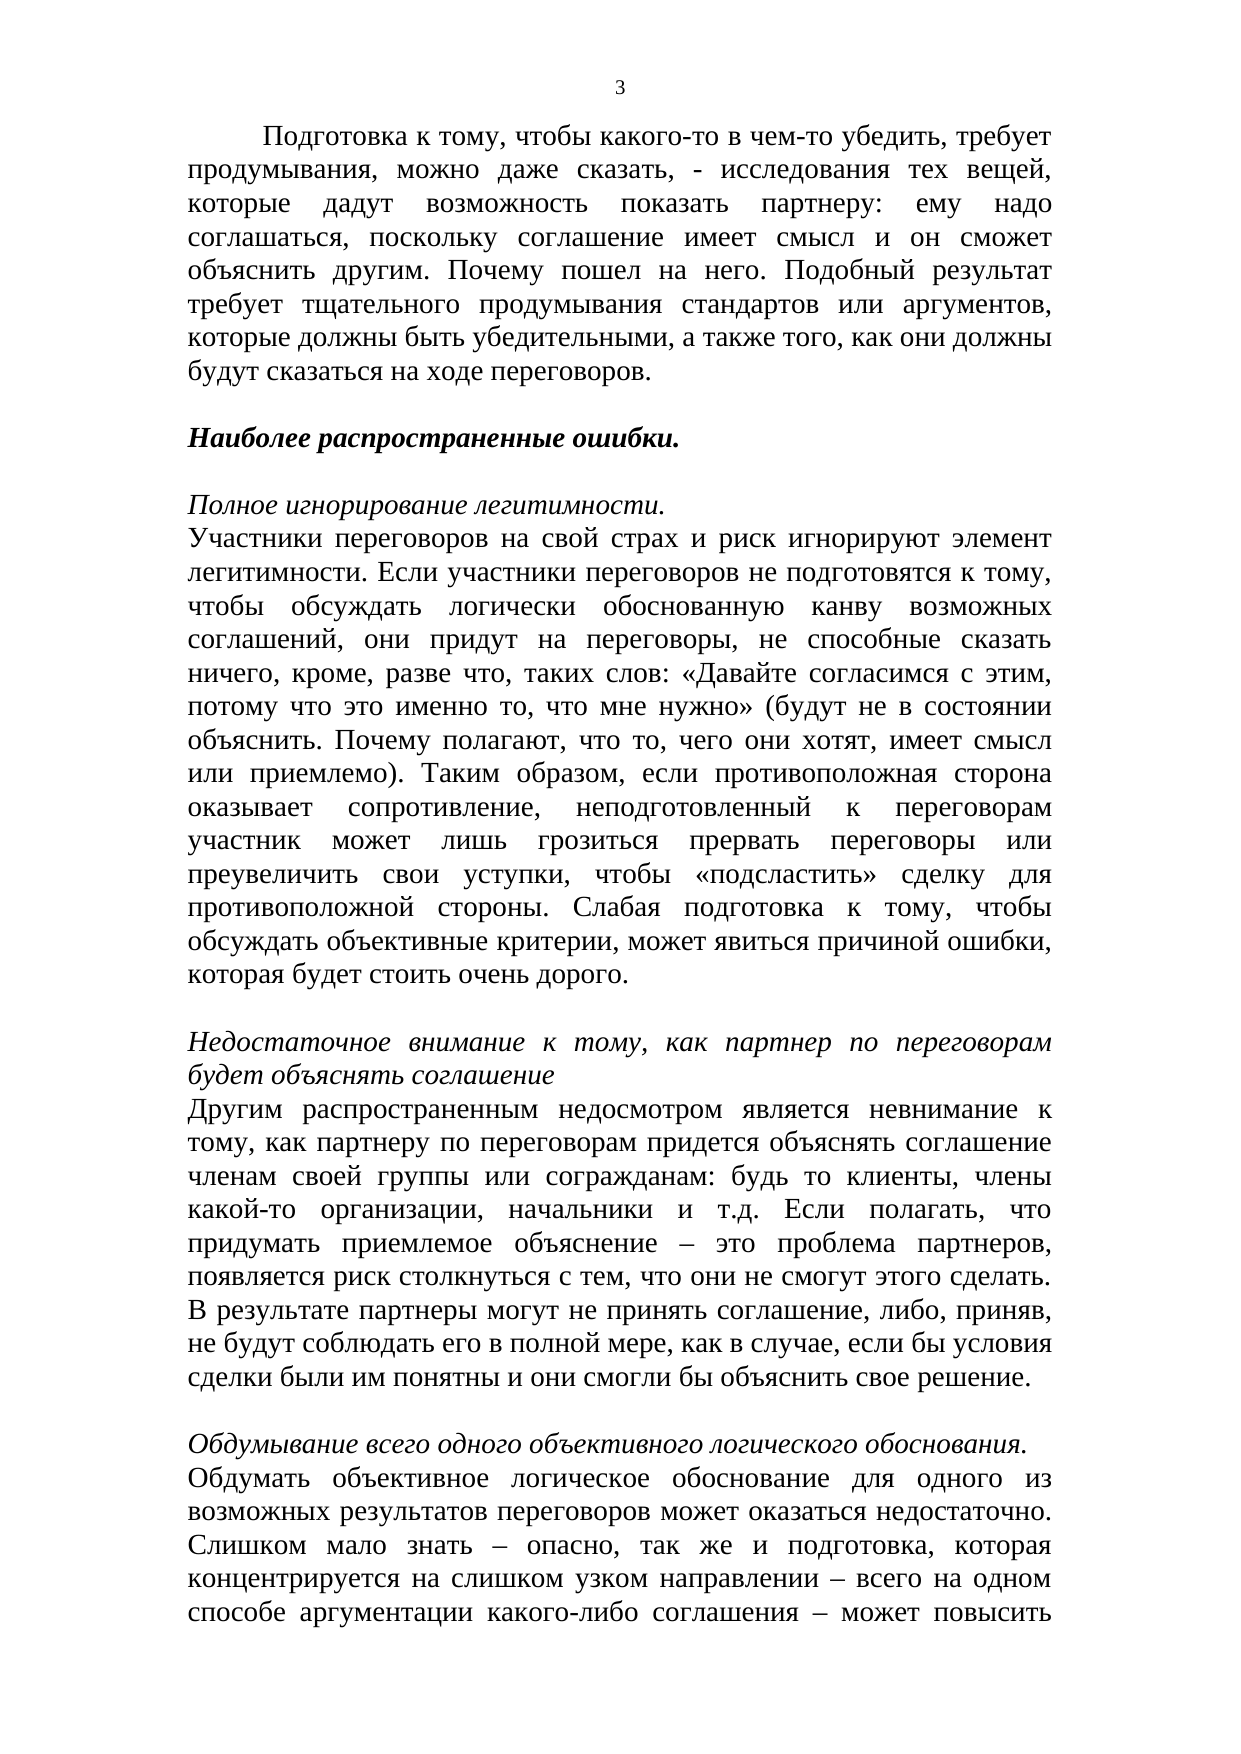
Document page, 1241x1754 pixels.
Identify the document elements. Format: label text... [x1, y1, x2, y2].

text Подготовка к тому, чтобы какого-то в чем-то убедить, требует продумывания, можно даже сказать, - исследования тех вещей, которые дадут возможность показать партнеру: ему надо соглашаться, поскольку соглашение имеет смысл и он сможет объяснить другим. Почему пошел на него. Подобный результат требует тщательного продумывания стандартов или аргументов, которые должны быть убедительными, а также того, как они должны будут сказаться на ходе переговоров. [187, 118, 1053, 386]
text Наиболее распространенные ошибки. [187, 420, 1053, 453]
text Полное игнорирование легитимности. [187, 487, 1053, 521]
text Участники переговоров на свой страх и риск игнорируют элемент легитимности. Если участники переговоров не подготовятся к тому, чтобы обсуждать логически обоснованную канву возможных соглашений, они придут на переговоры, не способные сказать ничего, кроме, разве что, таких слов: «Давайте согласимся с этим, потому что это именно то, что мне нужно» (будут не в состоянии объяснить. Почему полагают, что то, чего они хотят, имеет смысл или приемлемо). Таким образом, если противоположная сторона оказывает сопротивление, неподготовленный к переговорам участник может лишь грозиться прервать переговоры или преувеличить свои уступки, чтобы «подсластить» сделку для противоположной стороны. Слабая подготовка к тому, чтобы обсуждать объективные критерии, может явиться причиной ошибки, которая будет стоить очень дорого. [187, 521, 1053, 990]
text Недостаточное внимание к тому, как партнер по переговорам будет объяснять соглашение [187, 1024, 1053, 1091]
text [187, 1460, 1053, 1627]
text Другим распространенным недосмотром является невнимание к тому, как партнеру по переговорам придется объяснять соглашение членам своей группы или согражданам: будь то клиенты, члены какой-то организации, начальники и т.д. Если полагать, что придумать приемлемое объяснение – это проблема партнеров, появляется риск столкнуться с тем, что они не смогут этого сделать. В результате партнеры могут не принять соглашение, либо, приняв, не будут соблюдать его в полной мере, как в случае, если бы условия сделки были им понятны и они смогли бы объяснить свое решение. [187, 1091, 1053, 1393]
text Обдумывание всего одного объективного логического обоснования. [187, 1426, 1053, 1460]
